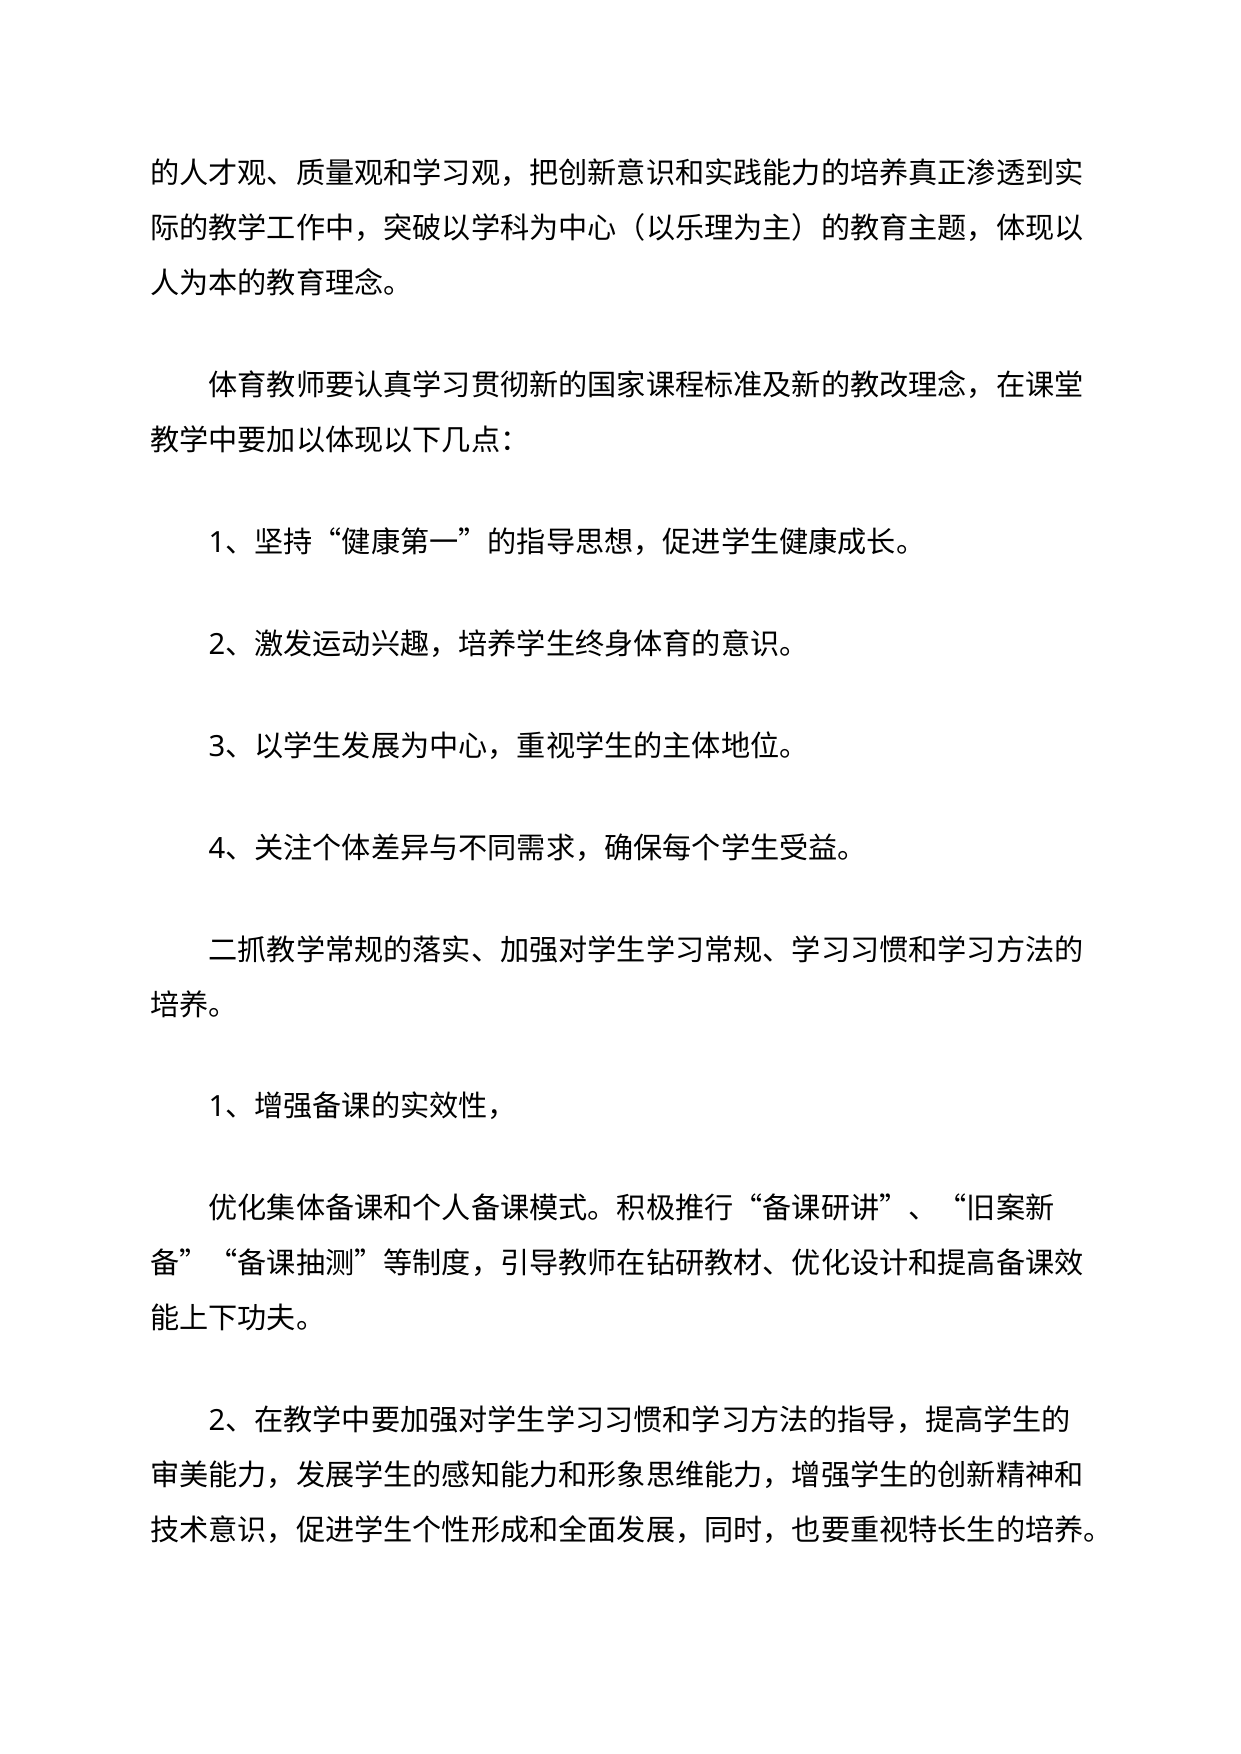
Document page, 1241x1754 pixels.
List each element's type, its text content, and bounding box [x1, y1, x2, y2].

text 2、在教学中要加强对学生学习习惯和学习方法的指导，提高学生的审美能力，发展学生的感知能力和形象思维能力，增强学生的创新精神和技术意识，促进学生个性形成和全面发展，同时，也要重视特长生的培养。 [150, 1396, 1090, 1548]
text 1、坚持“健康第一”的指导思想，促进学生健康成长。 [150, 518, 1090, 561]
text 1、增强备课的实效性， [150, 1083, 1090, 1125]
text 优化集体备课和个人备课模式。积极推行“备课研讲”、“旧案新备”“备课抽测”等制度，引导教师在钻研教材、优化设计和提高备课效能上下功夫。 [150, 1185, 1090, 1337]
text 3、以学生发展为中心，重视学生的主体地位。 [150, 722, 1090, 764]
text 二抓教学常规的落实、加强对学生学习常规、学习习惯和学习方法的培养。 [150, 926, 1090, 1023]
text 4、关注个体差异与不同需求，确保每个学生受益。 [150, 824, 1090, 867]
text 体育教师要认真学习贯彻新的国家课程标准及新的教改理念，在课堂教学中要加以体现以下几点： [150, 362, 1090, 459]
text 2、激发运动兴趣，培养学生终身体育的意识。 [150, 620, 1090, 663]
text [150, 150, 1090, 302]
